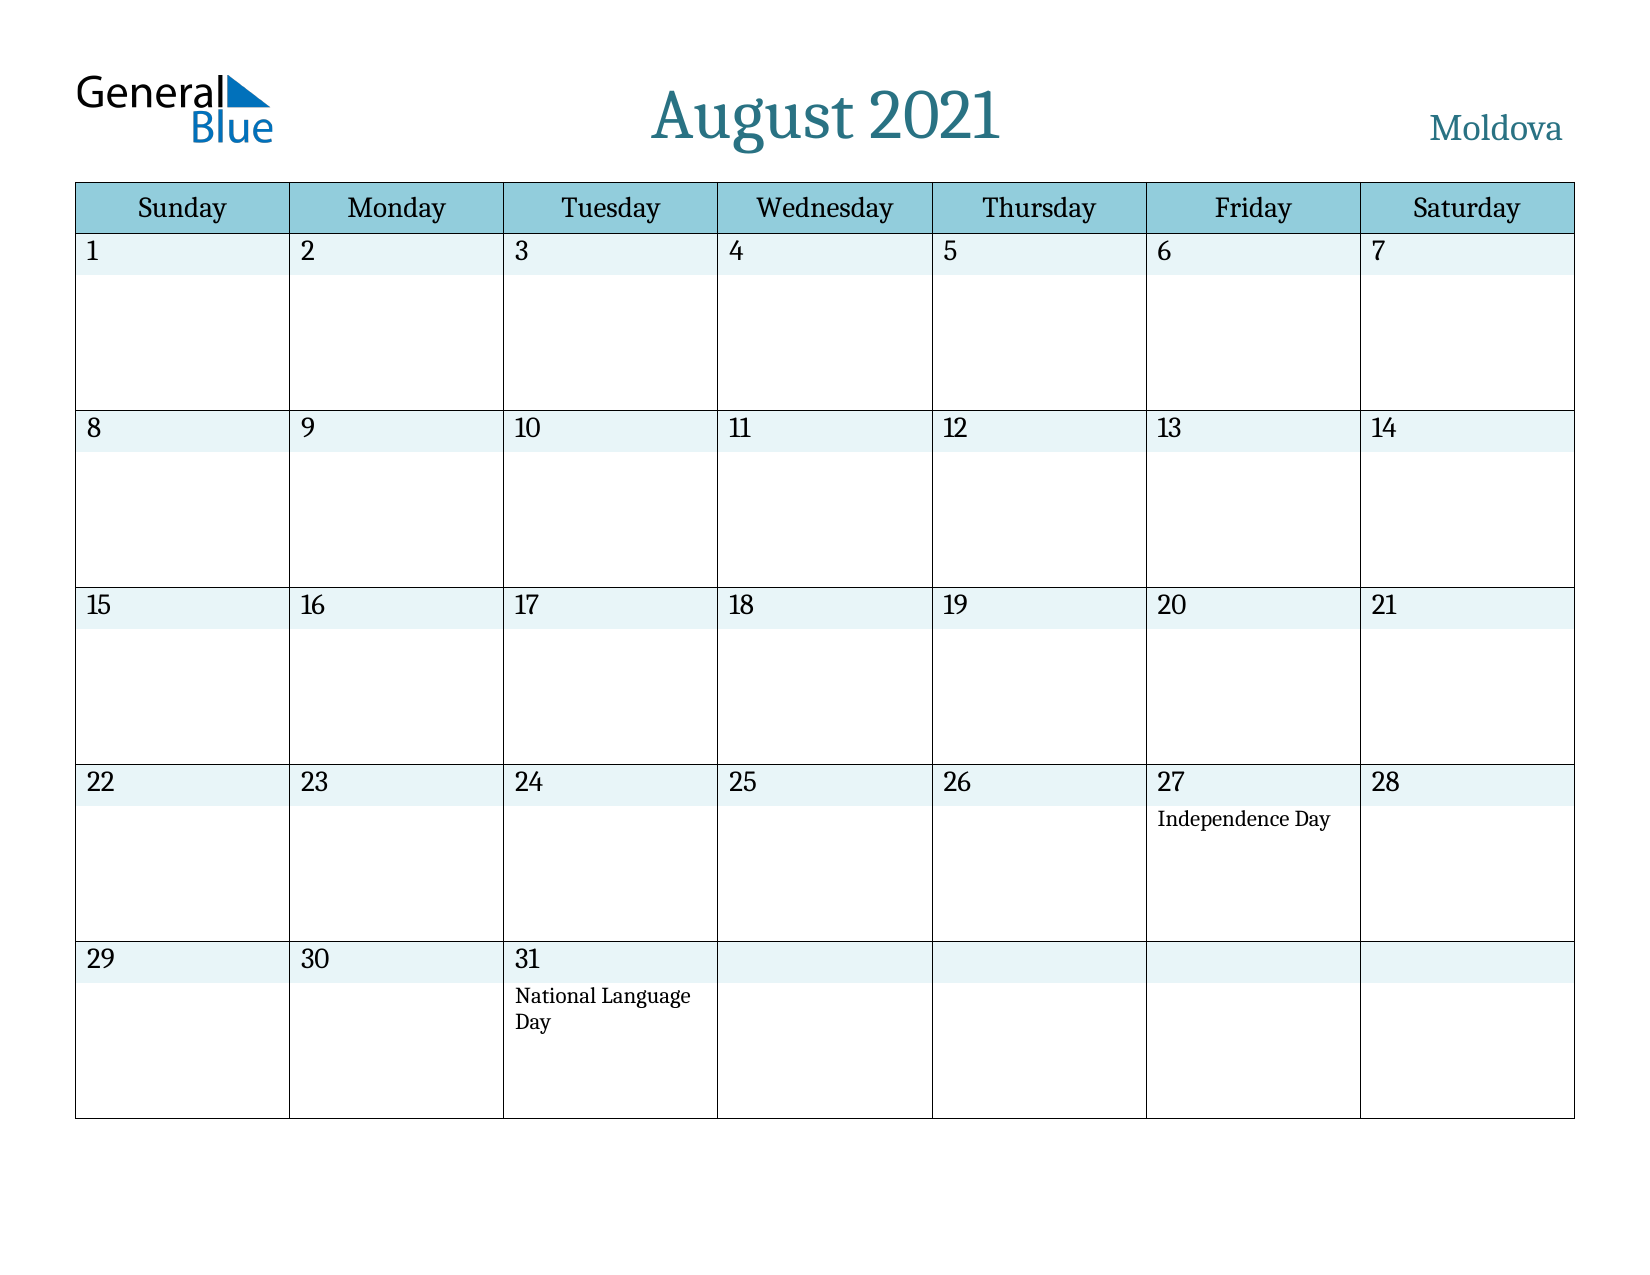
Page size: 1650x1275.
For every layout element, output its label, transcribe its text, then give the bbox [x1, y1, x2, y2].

table_cell 4 [718, 234, 932, 275]
table_cell [933, 452, 1146, 587]
table_cell [1147, 983, 1360, 1118]
table_cell 10 [504, 411, 717, 452]
table_cell [76, 983, 289, 1118]
table_cell Friday [1147, 183, 1360, 233]
table_cell [718, 275, 932, 410]
table_cell 31 [504, 942, 717, 983]
table_cell [290, 452, 503, 587]
table_cell 22 [76, 765, 289, 806]
table_cell [1147, 275, 1360, 410]
table_cell Thursday [933, 183, 1146, 233]
table_cell Sunday [76, 183, 289, 233]
table_cell [933, 806, 1146, 941]
table_cell 9 [290, 411, 503, 452]
table_cell [1361, 806, 1574, 941]
table_cell [933, 942, 1146, 983]
table_cell [1361, 629, 1574, 764]
table_cell [504, 806, 717, 941]
table_cell [933, 275, 1146, 410]
table_cell Independence Day [1147, 806, 1360, 941]
table_cell Wednesday [718, 183, 932, 233]
table_cell [290, 629, 503, 764]
table_cell 19 [933, 588, 1146, 629]
table_cell [718, 983, 932, 1118]
table_cell 29 [76, 942, 289, 983]
table_cell [718, 629, 932, 764]
table_cell [290, 275, 503, 410]
table_cell 11 [718, 411, 932, 452]
table_cell [718, 806, 932, 941]
table_cell [1361, 983, 1574, 1118]
table_cell [933, 629, 1146, 764]
table_cell 21 [1361, 588, 1574, 629]
table_cell [504, 452, 717, 587]
table_cell 15 [76, 588, 289, 629]
table_cell [76, 629, 289, 764]
table_cell [1361, 452, 1574, 587]
table_cell [933, 983, 1146, 1118]
table_cell [1361, 942, 1574, 983]
table_cell 5 [933, 234, 1146, 275]
table_cell [718, 452, 932, 587]
table_cell 2 [290, 234, 503, 275]
table_cell 18 [718, 588, 932, 629]
table_cell [76, 275, 289, 410]
table_cell [504, 629, 717, 764]
table_cell 1 [76, 234, 289, 275]
table_cell [290, 806, 503, 941]
table_cell 7 [1361, 234, 1574, 275]
table_cell 16 [290, 588, 503, 629]
table_cell [290, 983, 503, 1118]
table_cell [76, 452, 289, 587]
table_cell [718, 942, 932, 983]
table_cell [504, 275, 717, 410]
table_cell 13 [1147, 411, 1360, 452]
table_cell [1147, 629, 1360, 764]
picture [77, 75, 273, 143]
table_cell [1147, 452, 1360, 587]
table_cell Monday [290, 183, 503, 233]
table_cell Saturday [1361, 183, 1574, 233]
table_cell 6 [1147, 234, 1360, 275]
table_cell 20 [1147, 588, 1360, 629]
table_cell 24 [504, 765, 717, 806]
table_cell Tuesday [504, 183, 717, 233]
table_header Moldova [1146, 75, 1574, 182]
table_cell 28 [1361, 765, 1574, 806]
table_header [76, 75, 503, 182]
table_cell 17 [504, 588, 717, 629]
table_cell 27 [1147, 765, 1360, 806]
table_header August 2021 [504, 75, 1146, 182]
table_cell 3 [504, 234, 717, 275]
table_cell 12 [933, 411, 1146, 452]
table_cell 25 [718, 765, 932, 806]
table_cell [76, 806, 289, 941]
table_cell [1361, 275, 1574, 410]
table_cell National Language Day [504, 983, 717, 1118]
table_cell [1147, 942, 1360, 983]
table_cell 30 [290, 942, 503, 983]
table_cell 14 [1361, 411, 1574, 452]
table_cell 8 [76, 411, 289, 452]
table_cell 26 [933, 765, 1146, 806]
table_cell 23 [290, 765, 503, 806]
